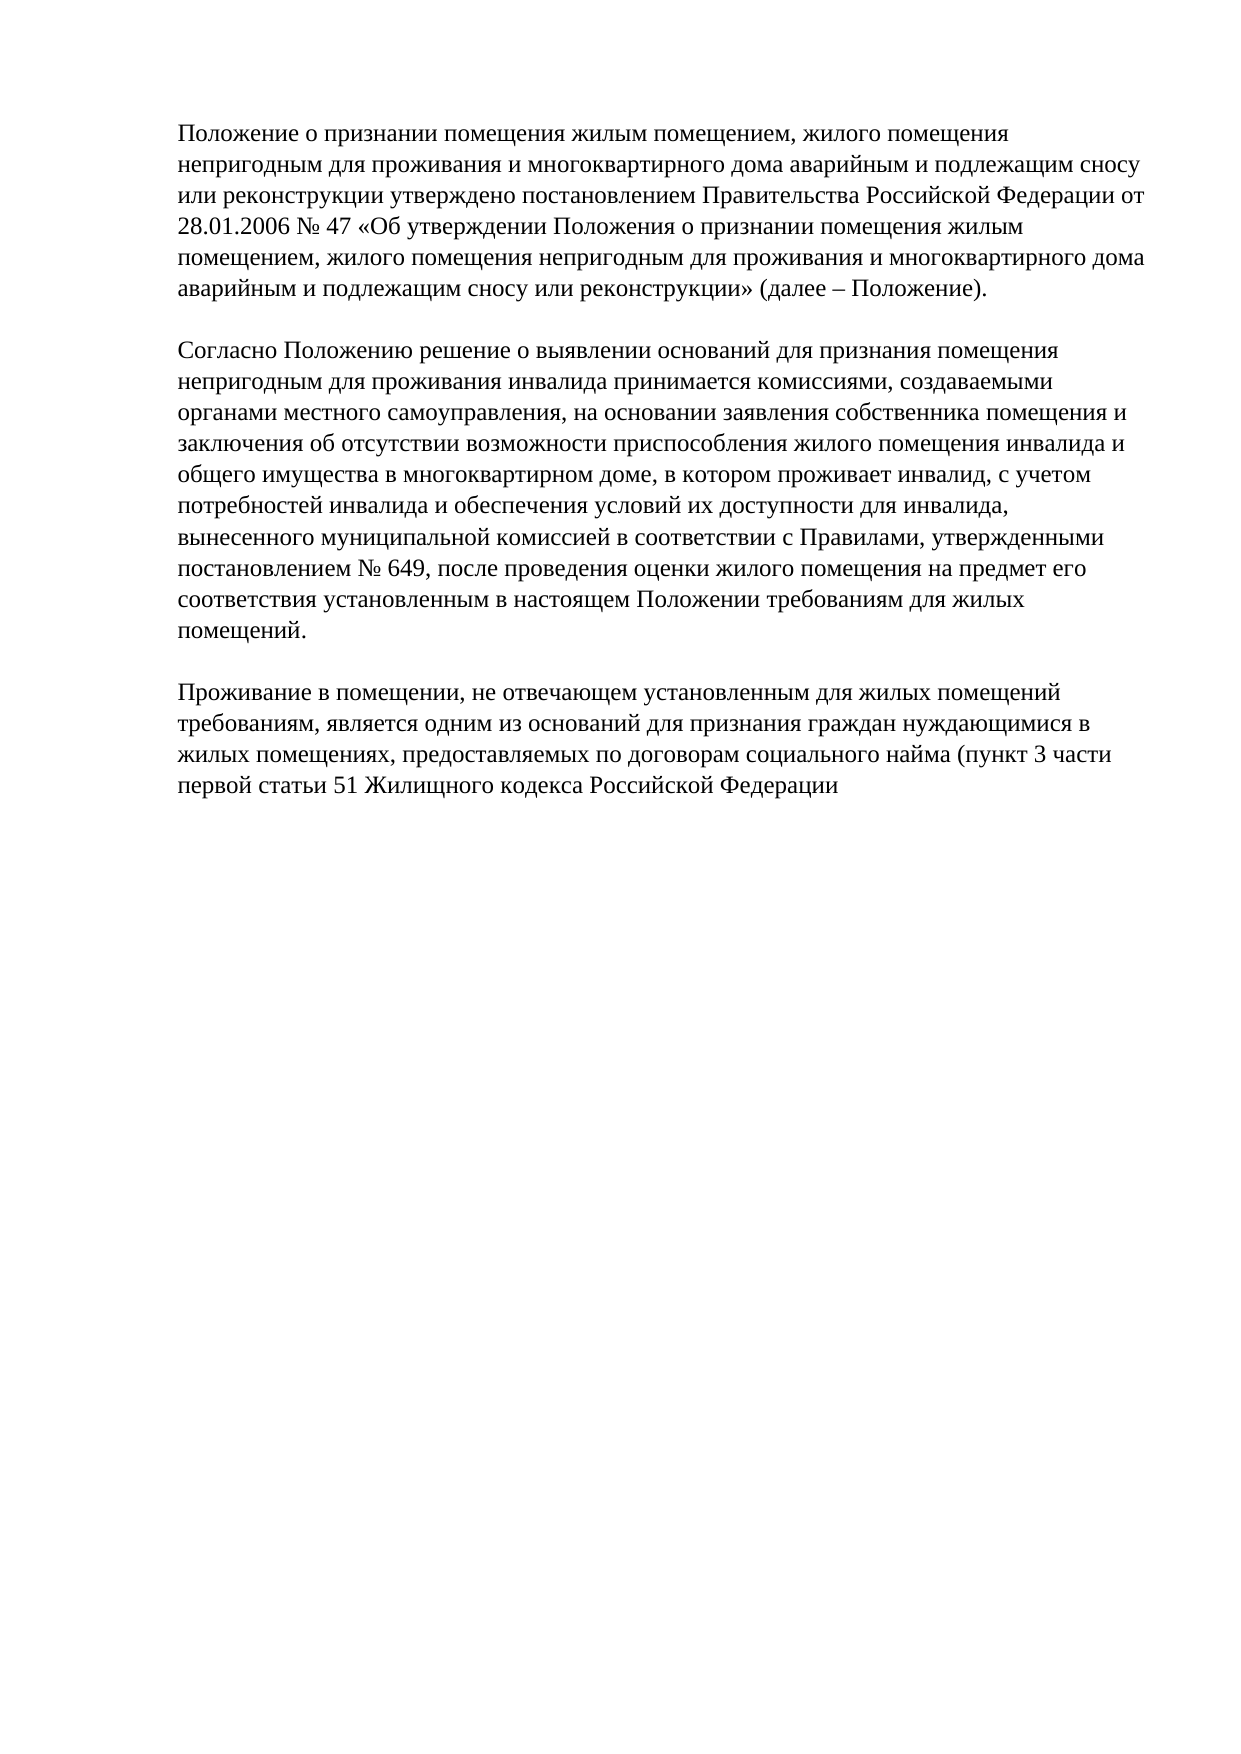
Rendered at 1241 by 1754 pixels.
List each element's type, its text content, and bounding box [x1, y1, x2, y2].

text Проживание в помещении, не отвечающем установленным для жилых помещений требованиям, является одним из оснований для признания граждан нуждающимися в жилых помещениях, предоставляемых по договорам социального найма (пункт 3 части первой статьи 51 Жилищного кодекса Российской Федерации [177, 677, 1152, 799]
text Положение о признании помещения жилым помещением, жилого помещения непригодным для проживания и многоквартирного дома аварийным и подлежащим сносу или реконструкции утверждено постановлением Правительства Российской Федерации от 28.01.2006 № 47 «Об утверждении Положения о признании помещения жилым помещением, жилого помещения непригодным для проживания и многоквартирного дома аварийным и подлежащим сносу или реконструкции» (далее – Положение). [177, 118, 1152, 302]
text Согласно Положению решение о выявлении оснований для признания помещения непригодным для проживания инвалида принимается комиссиями, создаваемыми органами местного самоуправления, на основании заявления собственника помещения и заключения об отсутствии возможности приспособления жилого помещения инвалида и общего имущества в многоквартирном доме, в котором проживает инвалид, с учетом потребностей инвалида и обеспечения условий их доступности для инвалида, вынесенного муниципальной комиссией в соответствии с Правилами, утвержденными постановлением № 649, после проведения оценки жилого помещения на предмет его соответствия установленным в настоящем Положении требованиям для жилых помещений. [177, 335, 1152, 643]
